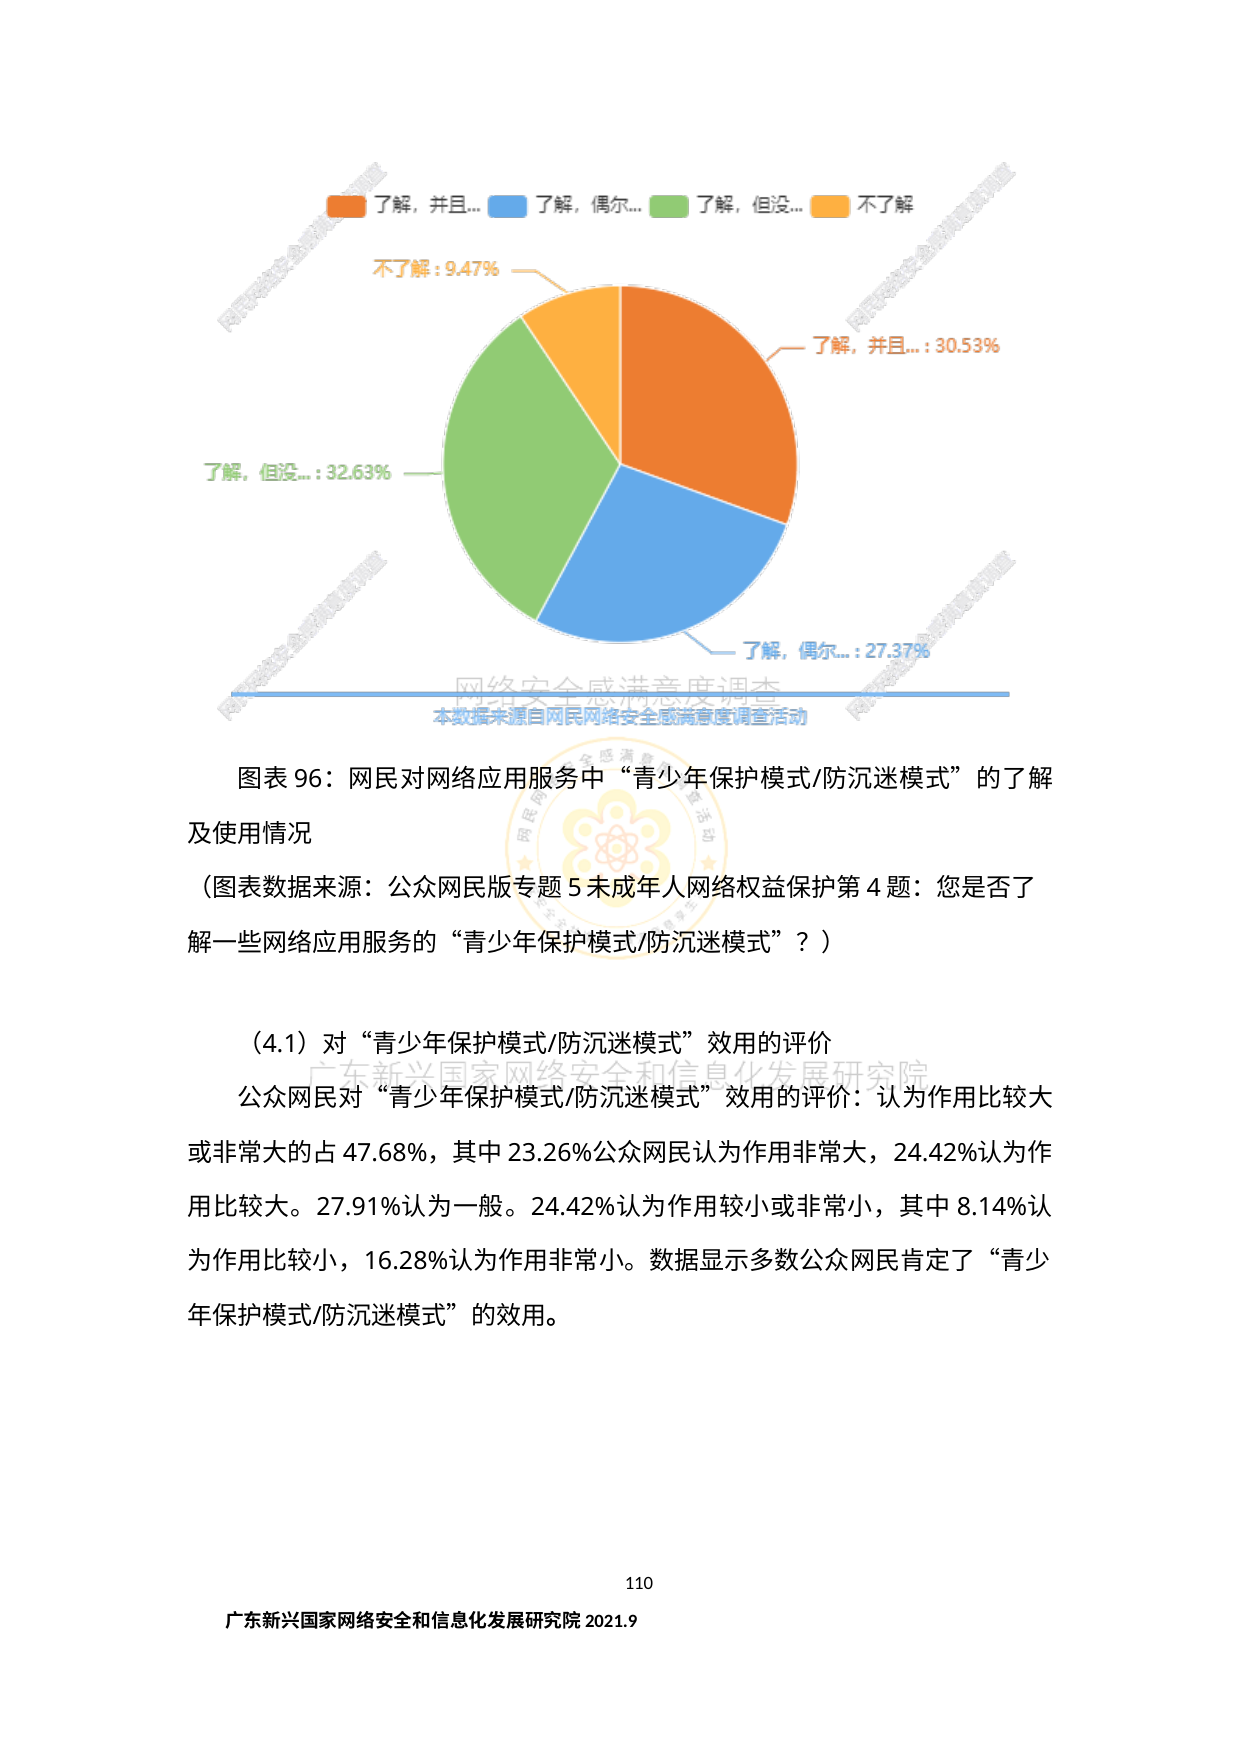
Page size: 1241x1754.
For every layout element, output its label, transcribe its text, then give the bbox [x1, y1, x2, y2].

text 公众网民对“青少年保护模式/防沉迷模式”效用的评价：认为作用比较大或非常大的占47.68%，其中23.26%公众网民认为作用非常大，24.42%认为作用比较大。27.91%认为一般。24.42%认为作用较小或非常小，其中8.14%认为作用比较小，16.28%认为作用非常小。数据显示多数公众网民肯定了“青少年保护模式/防沉迷模式”的效用。 [187, 1078, 1053, 1331]
text （4.1）对“青少年保护模式/防沉迷模式”效用的评价 [187, 1023, 1053, 1059]
picture [202, 150, 1039, 744]
text 图表96：网民对网络应用服务中“青少年保护模式/防沉迷模式”的了解及使用情况 [187, 759, 1053, 849]
text （图表数据来源：公众网民版专题5未成年人网络权益保护第4题：您是否了解一些网络应用服务的“青少年保护模式/防沉迷模式”？） [187, 868, 1053, 958]
